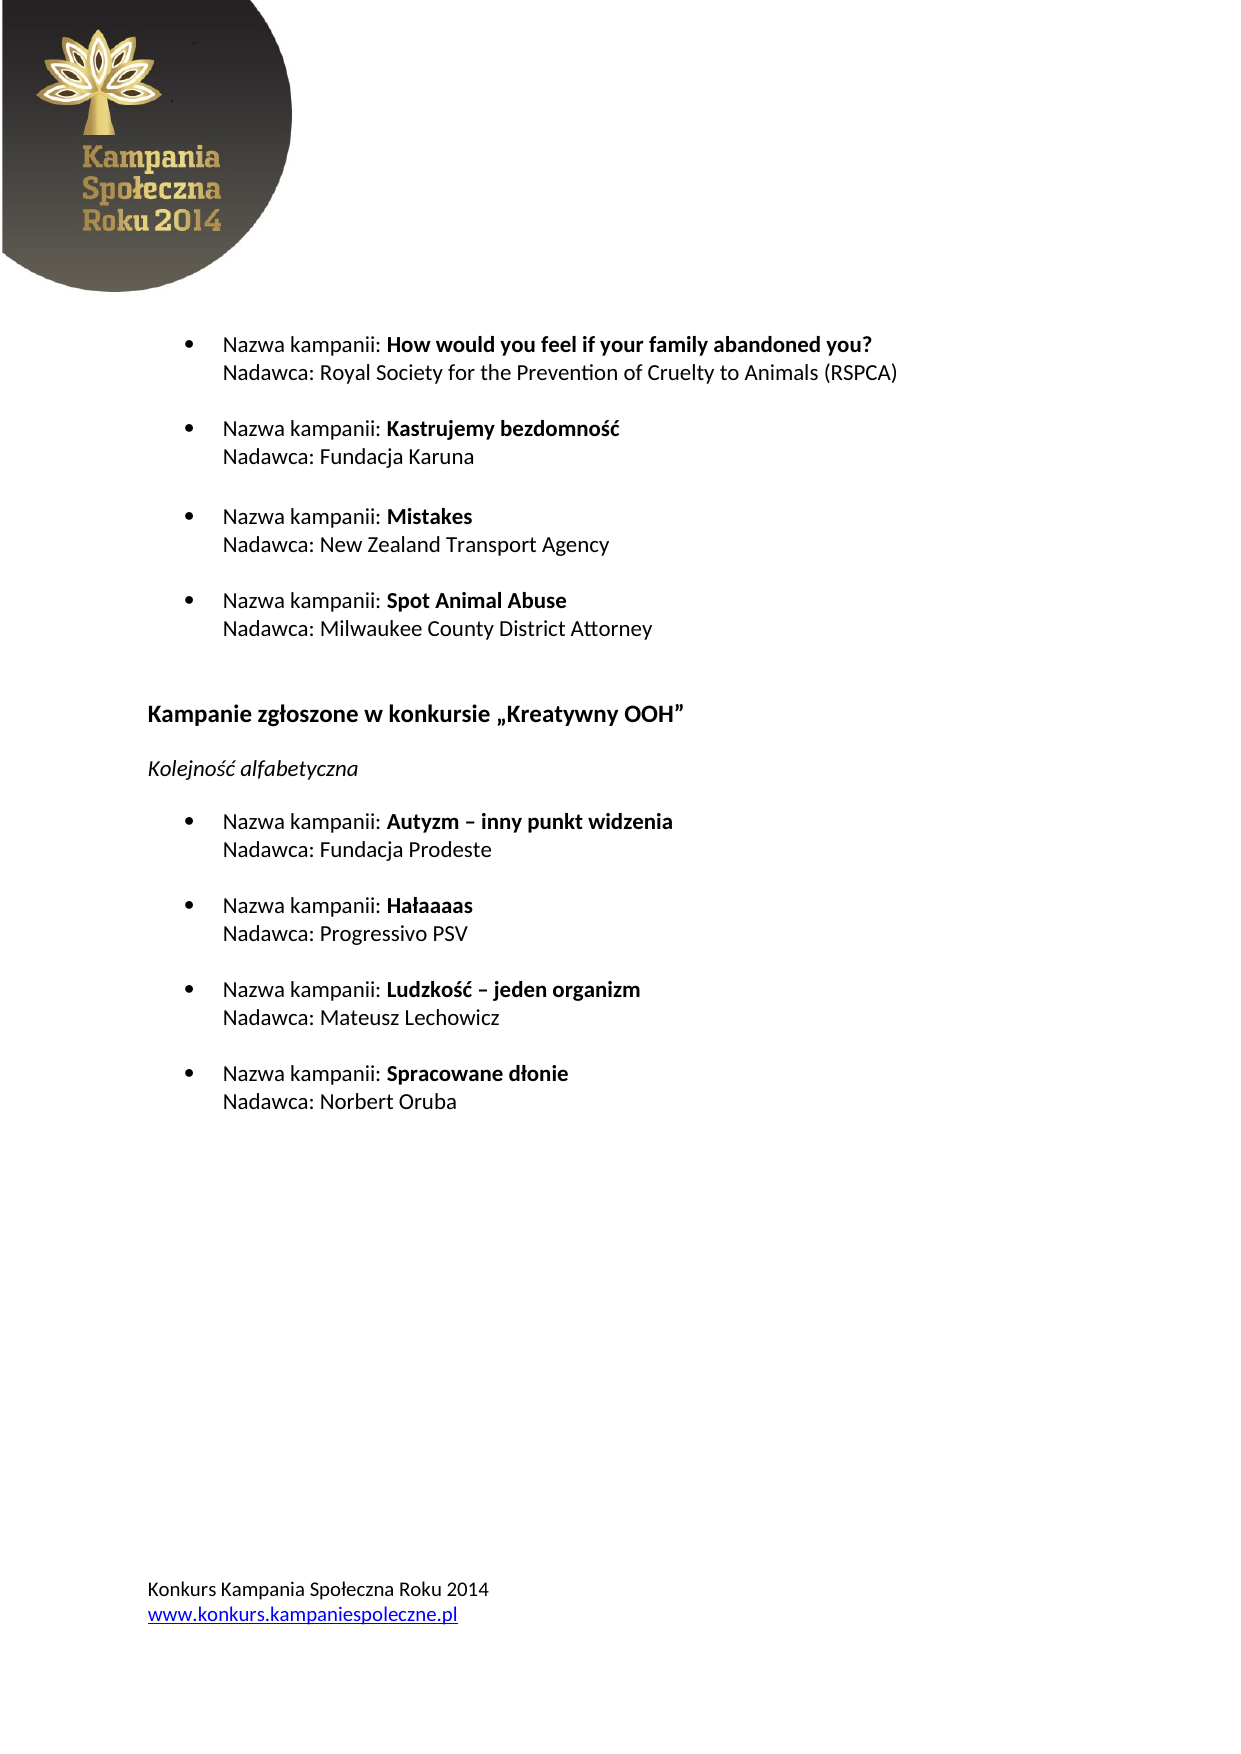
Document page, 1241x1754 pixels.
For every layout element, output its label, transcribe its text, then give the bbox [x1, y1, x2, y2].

picture [2, 0, 317, 302]
list Nadawca: Fundacja Karuna [223, 442, 1092, 470]
list Nazwa kampanii: Ludzkość – jeden organizm [185, 975, 1092, 1003]
list Nadawca: Royal Society for the Prevention of Cruelty to Animals (RSPCA) [223, 358, 1092, 386]
list Nadawca: Norbert Oruba [223, 1087, 1092, 1115]
list Nadawca: Mateusz Lechowicz [223, 1003, 1092, 1031]
list Nazwa kampanii: Spracowane dłonie [185, 1059, 1092, 1087]
list Nadawca: New Zealand Transport Agency [223, 530, 1092, 558]
list Nazwa kampanii: Kastrujemy bezdomność [185, 414, 1092, 442]
list Nazwa kampanii: Spot Animal Abuse [185, 586, 1092, 614]
list Nadawca: Milwaukee County District Attorney [223, 614, 1092, 642]
text Kolejność alfabetyczna [148, 754, 1092, 782]
list Nazwa kampanii: Mistakes [185, 502, 1092, 530]
list Nadawca: Progressivo PSV [223, 919, 1092, 947]
list Nazwa kampanii: Hałaaaas [185, 891, 1092, 919]
text Kampanie zgłoszone w konkursie „Kreatywny OOH” [148, 698, 1092, 728]
list Nazwa kampanii: How would you feel if your family abandoned you? [185, 330, 1092, 358]
list Nadawca: Fundacja Prodeste [223, 835, 1092, 863]
list Nazwa kampanii: Autyzm – inny punkt widzenia [185, 807, 1092, 835]
